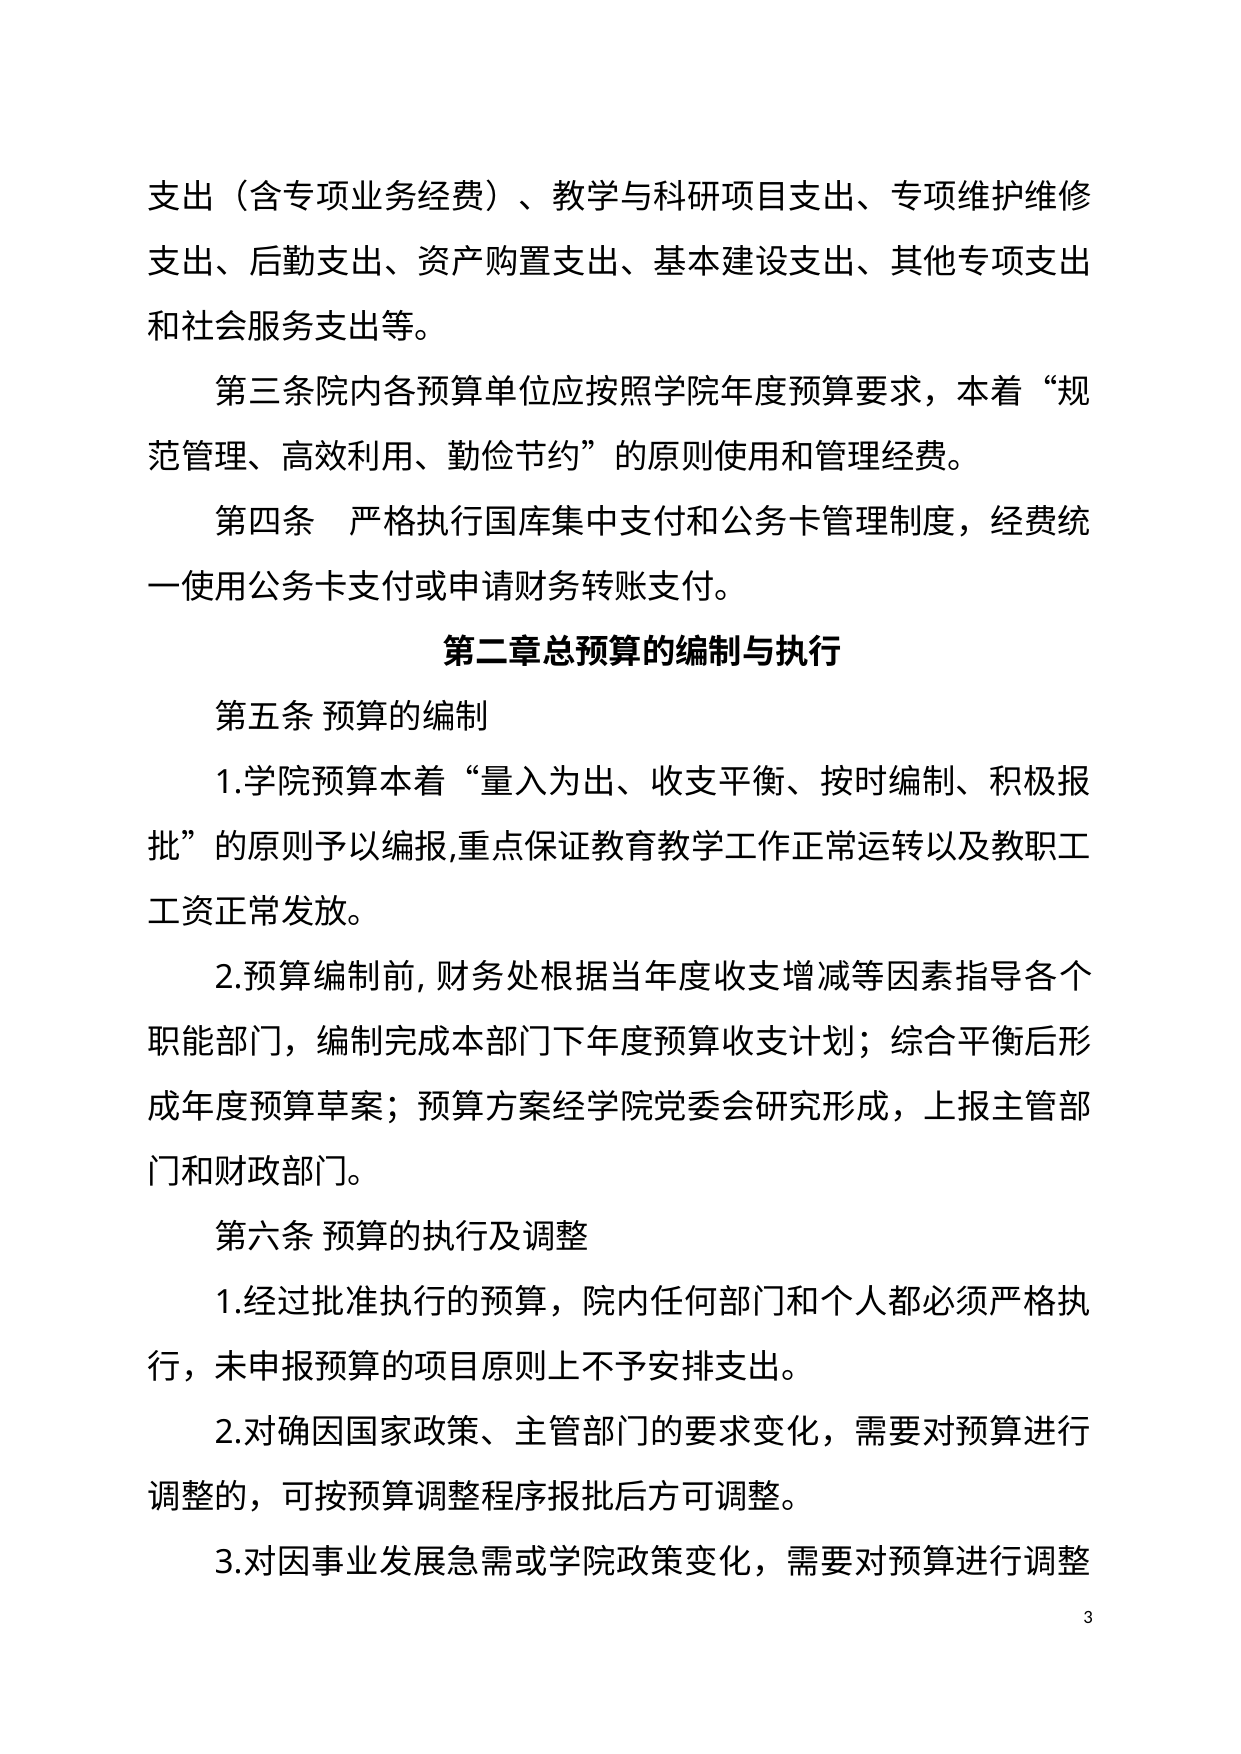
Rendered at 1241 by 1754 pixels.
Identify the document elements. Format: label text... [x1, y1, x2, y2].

text 第二章总预算的编制与执行 [148, 617, 1092, 682]
text 2.对确因国家政策、主管部门的要求变化，需要对预算进行调整的，可按预算调整程序报批后方可调整。 [148, 1397, 1092, 1527]
text 1.经过批准执行的预算，院内任何部门和个人都必须严格执行，未申报预算的项目原则上不予安排支出。 [148, 1267, 1092, 1397]
text 1.学院预算本着“量入为出、收支平衡、按时编制、积极报批”的原则予以编报,重点保证教育教学工作正常运转以及教职工工资正常发放。 [148, 747, 1092, 942]
text 第三条院内各预算单位应按照学院年度预算要求，本着“规范管理、高效利用、勤俭节约”的原则使用和管理经费。 [148, 357, 1092, 487]
text 2.预算编制前, 财务处根据当年度收支增减等因素指导各个职能部门，编制完成本部门下年度预算收支计划；综合平衡后形成年度预算草案；预算方案经学院党委会研究形成，上报主管部门和财政部门。 [148, 942, 1092, 1202]
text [148, 162, 1092, 357]
text 第五条 预算的编制 [148, 682, 1092, 747]
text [148, 1527, 1092, 1592]
text 第六条 预算的执行及调整 [148, 1202, 1092, 1267]
text 第四条 严格执行国库集中支付和公务卡管理制度，经费统一使用公务卡支付或申请财务转账支付。 [148, 487, 1092, 617]
